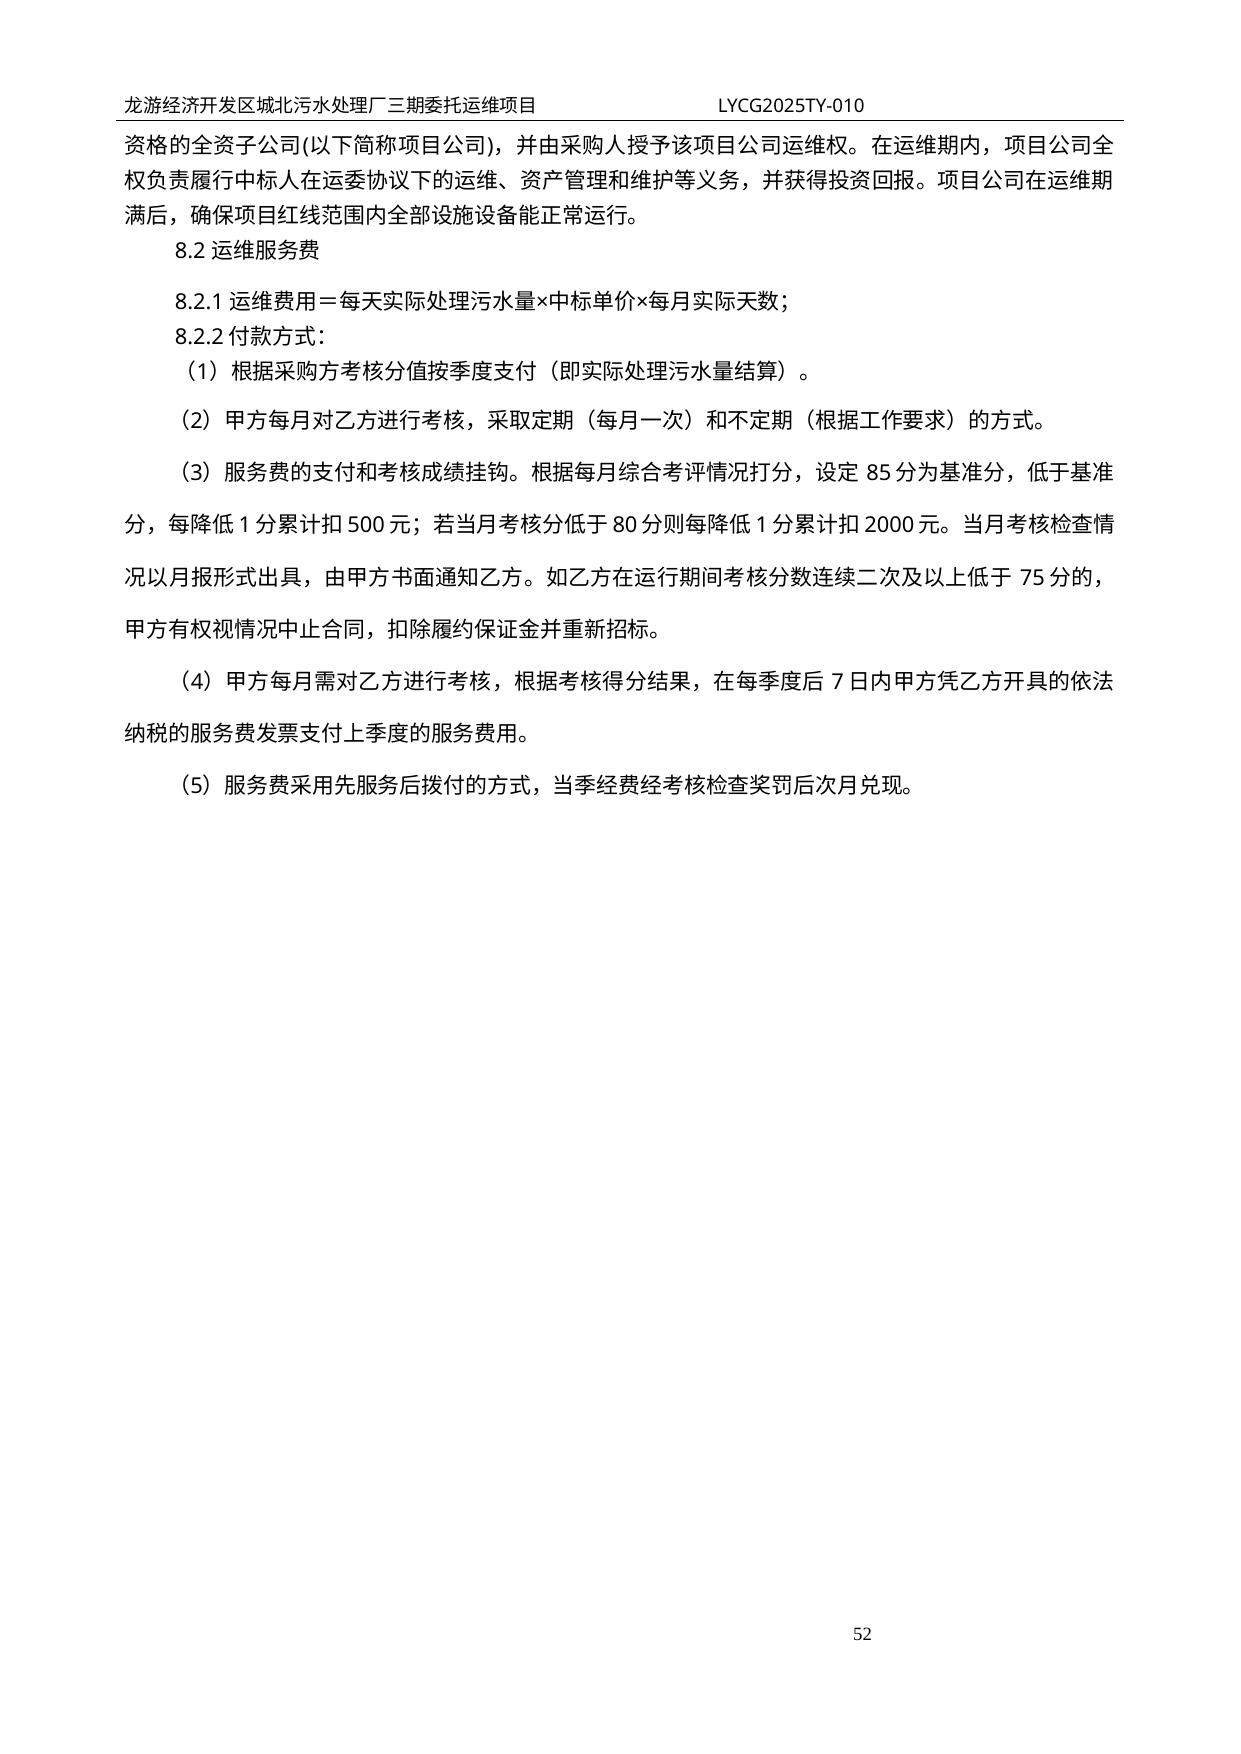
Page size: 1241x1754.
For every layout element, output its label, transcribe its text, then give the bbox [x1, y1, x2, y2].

text 8.2 运维服务费 [124, 232, 1116, 266]
text （5）服务费采用先服务后拨付的方式，当季经费经考核检查奖罚后次月兑现。 [124, 752, 1116, 804]
text 8.2.2付款方式： [124, 317, 1116, 352]
text （3）服务费的支付和考核成绩挂钩。根据每月综合考评情况打分，设定85分为基准分，低于基准分，每降低1分累计扣500元；若当月考核分低于80分则每降低1分累计扣2000元。当月考核检查情况以月报形式出具，由甲方书面通知乙方。如乙方在运行期间考核分数连续二次及以上低于75分的，甲方有权视情况中止合同，扣除履约保证金并重新招标。 [124, 439, 1116, 647]
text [124, 127, 1116, 232]
text 8.2.1 运维费用＝每天实际处理污水量×中标单价×每月实际天数； [124, 282, 1116, 317]
text （4）甲方每月需对乙方进行考核，根据考核得分结果，在每季度后7日内甲方凭乙方开具的依法纳税的服务费发票支付上季度的服务费用。 [124, 647, 1116, 752]
text （2）甲方每月对乙方进行考核，采取定期（每月一次）和不定期（根据工作要求）的方式。 [124, 387, 1116, 439]
text （1）根据采购方考核分值按季度支付（即实际处理污水量结算）。 [124, 352, 1116, 387]
